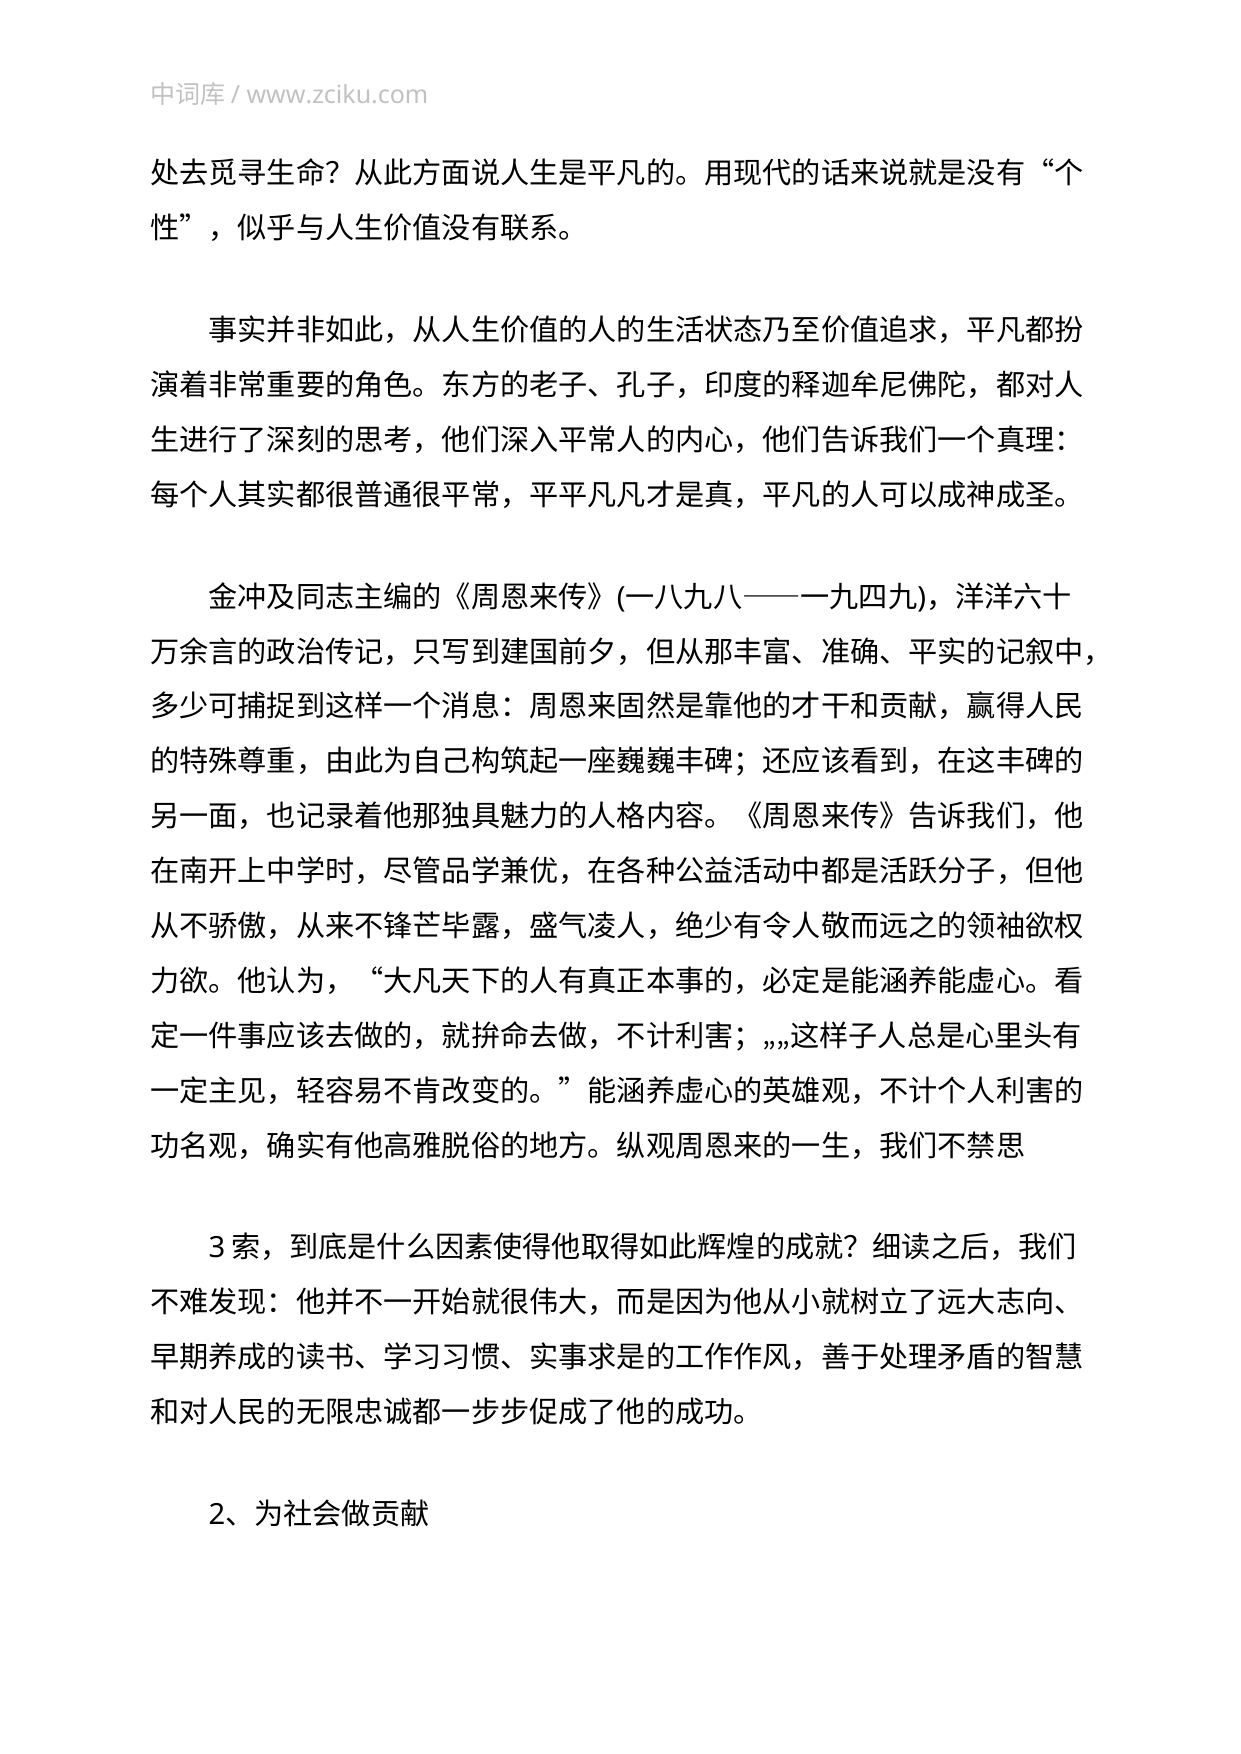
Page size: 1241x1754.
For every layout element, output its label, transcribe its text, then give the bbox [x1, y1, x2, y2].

text 事实并非如此，从人生价值的人的生活状态乃至价值追求，平凡都扮演着非常重要的角色。东方的老子、孔子，印度的释迦牟尼佛陀，都对人生进行了深刻的思考，他们深入平常人的内心，他们告诉我们一个真理：每个人其实都很普通很平常，平平凡凡才是真，平凡的人可以成神成圣。 [150, 307, 1090, 514]
text 金冲及同志主编的《周恩来传》(一八九八——一九四九)，洋洋六十万余言的政治传记，只写到建国前夕，但从那丰富、准确、平实的记叙中，多少可捕捉到这样一个消息：周恩来固然是靠他的才干和贡献，赢得人民的特殊尊重，由此为自己构筑起一座巍巍丰碑；还应该看到，在这丰碑的另一面，也记录着他那独具魅力的人格内容。《周恩来传》告诉我们，他在南开上中学时，尽管品学兼优，在各种公益活动中都是活跃分子，但他从不骄傲，从来不锋芒毕露，盛气凌人，绝少有令人敬而远之的领袖欲权力欲。他认为，“大凡天下的人有真正本事的，必定是能涵养能虚心。看定一件事应该去做的，就拚命去做，不计利害；„„这样子人总是心里头有一定主见，轻容易不肯改变的。”能涵养虚心的英雄观，不计个人利害的功名观，确实有他高雅脱俗的地方。纵观周恩来的一生，我们不禁思 [150, 573, 1090, 1164]
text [150, 150, 1090, 247]
text 3索，到底是什么因素使得他取得如此辉煌的成就？细读之后，我们不难发现：他并不一开始就很伟大，而是因为他从小就树立了远大志向、早期养成的读书、学习习惯、实事求是的工作作风，善于处理矛盾的智慧和对人民的无限忠诚都一步步促成了他的成功。 [150, 1224, 1090, 1431]
text 2、为社会做贡献 [150, 1491, 1090, 1533]
